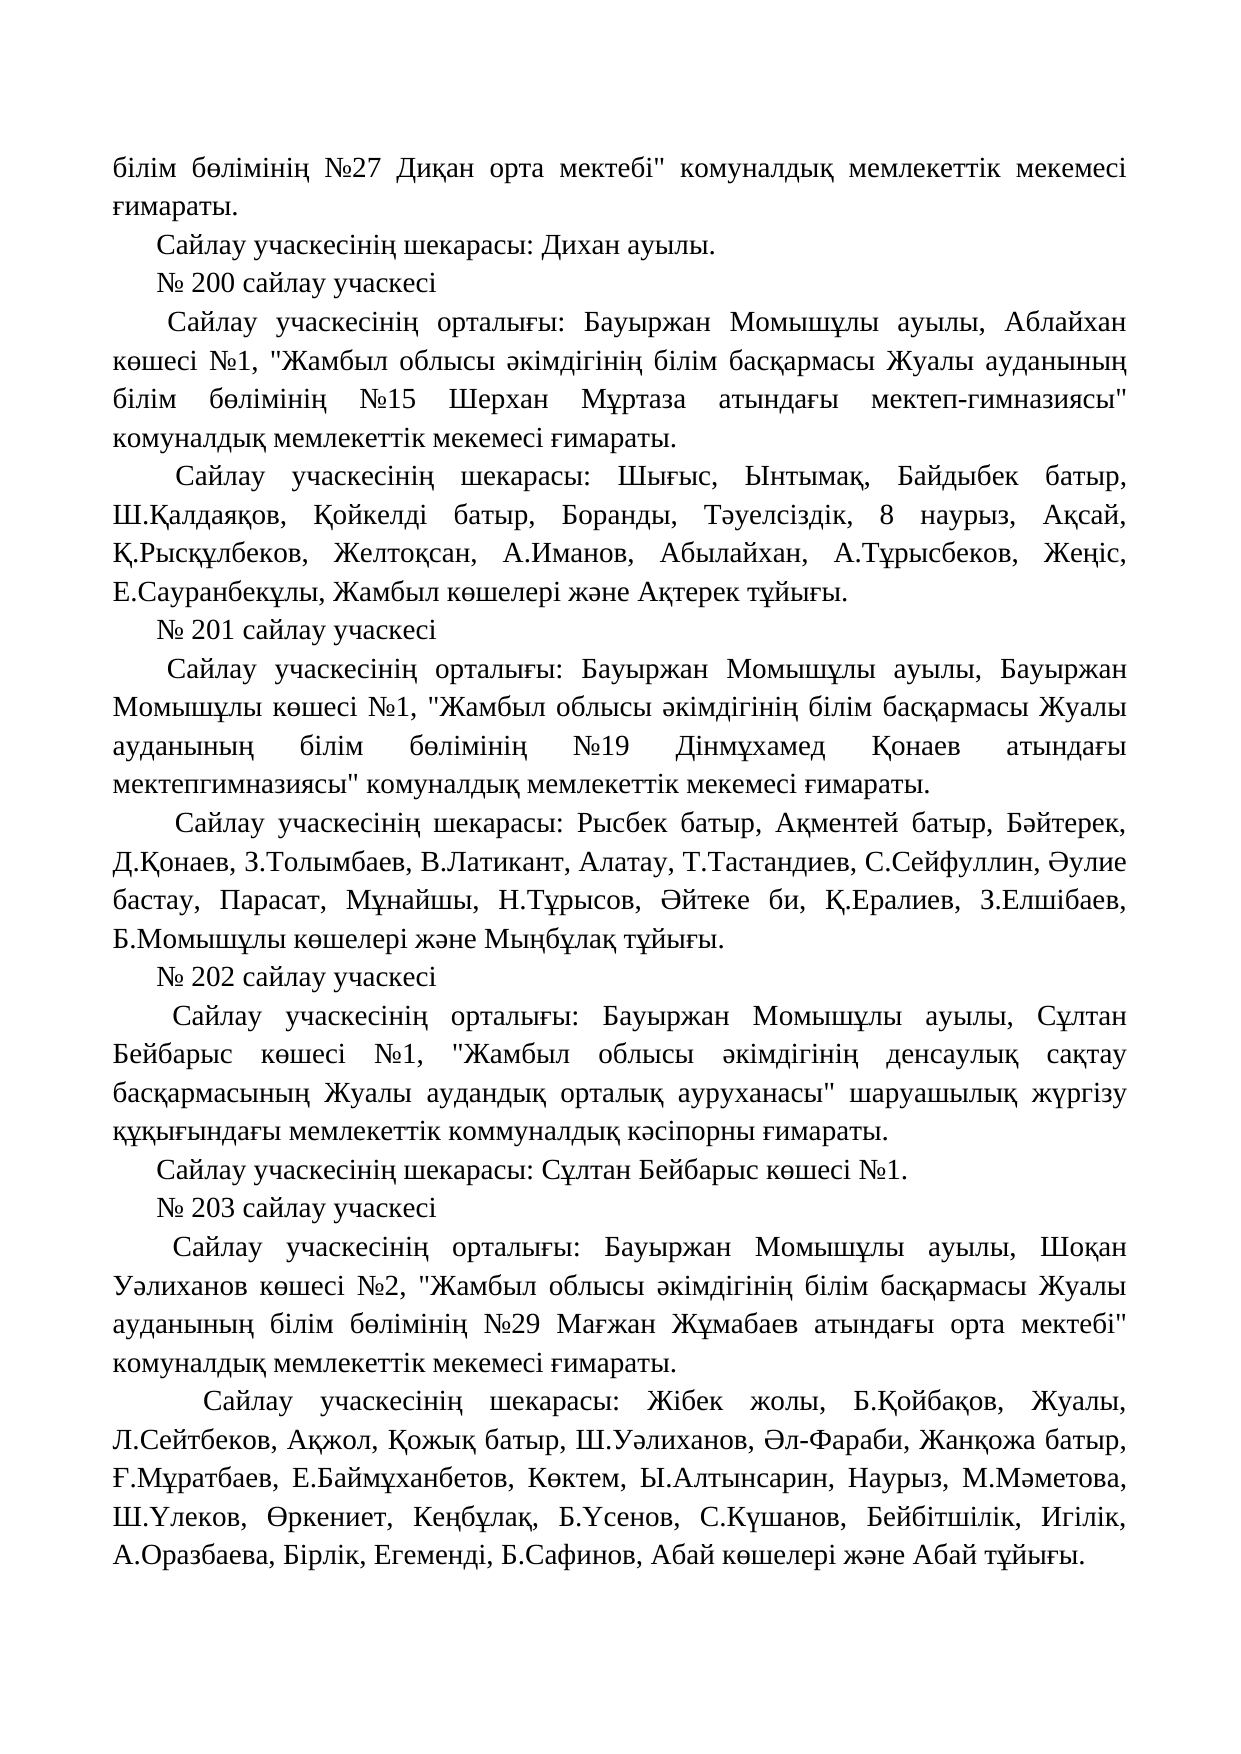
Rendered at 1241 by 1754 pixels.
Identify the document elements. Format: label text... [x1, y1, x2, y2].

text Сайлау учаскесінің орталығы: Бауыржан Момышұлы ауылы, Сұлтан Бейбарыс көшесі №1, "Жамбыл облысы әкімдігінің денсаулық сақтау басқармасының Жуалы аудандық орталық ауруханасы" шаруашылық жүргізу құқығындағы мемлекеттік коммуналдық кәсіпорны ғимараты. [112, 998, 1128, 1147]
text № 203 сайлау учаскесі [112, 1191, 1128, 1224]
text № 202 сайлау учаскесі [112, 959, 1128, 993]
text Сайлау учаскесінің орталығы: Бауыржан Момышұлы ауылы, Шоқан Уәлиханов көшесі №2, "Жамбыл облысы әкімдігінің білім басқармасы Жуалы ауданының білім бөлімінің №29 Мағжан Жұмабаев атындағы орта мектебі" комуналдық мемлекеттік мекемесі ғимараты. [112, 1229, 1128, 1378]
text Сайлау учаскесінің шекарасы: Рысбек батыр, Ақментей батыр, Бәйтерек, Д.Қонаев, З.Толымбаев, В.Латикант, Алатау, Т.Тастандиев, С.Сейфуллин, Әулие бастау, Парасат, Мұнайшы, Н.Тұрысов, Әйтеке би, Қ.Ералиев, З.Елшібаев, Б.Момышұлы көшелері және Мыңбұлақ тұйығы. [112, 805, 1128, 954]
text № 200 сайлау учаскесі [112, 266, 1128, 299]
text Сайлау учаскесінің орталығы: Бауыржан Момышұлы ауылы, Аблайхан көшесі №1, "Жамбыл облысы әкімдігінің білім басқармасы Жуалы ауданының білім бөлімінің №15 Шерхан Мұртаза атындағы мектеп-гимназиясы" комуналдық мемлекеттік мекемесі ғимараты. [112, 304, 1128, 453]
text Сайлау учаскесінің шекарасы: Шығыс, Ынтымақ, Байдыбек батыр, Ш.Қалдаяқов, Қойкелді батыр, Боранды, Тәуелсіздік, 8 наурыз, Ақсай, Қ.Рысқұлбеков, Желтоқсан, А.Иманов, Абылайхан, А.Тұрысбеков, Жеңіс, Е.Сауранбекұлы, Жамбыл көшелері және Ақтерек тұйығы. [112, 458, 1128, 607]
text Сайлау учаскесінің шекарасы: Дихан ауылы. [112, 227, 1128, 261]
text Сайлау учаскесінің шекарасы: Сұлтан Бейбарыс көшесі №1. [112, 1152, 1128, 1186]
text № 201 сайлау учаскесі [112, 612, 1128, 646]
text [112, 150, 1128, 222]
text Сайлау учаскесінің шекарасы: Жібек жолы, Б.Қойбақов, Жуалы, Л.Сейтбеков, Ақжол, Қожық батыр, Ш.Уәлиханов, Әл-Фараби, Жанқожа батыр, Ғ.Мұратбаев, Е.Баймұханбетов, Көктем, Ы.Алтынсарин, Наурыз, М.Мәметова, Ш.Үлеков, Өркениет, Кеңбұлақ, Б.Үсенов, С.Күшанов, Бейбітшілік, Игілік, А.Оразбаева, Бірлік, Егеменді, Б.Сафинов, Абай көшелері және Абай тұйығы. [112, 1383, 1128, 1571]
text Сайлау учаскесінің орталығы: Бауыржан Момышұлы ауылы, Бауыржан Момышұлы көшесі №1, "Жамбыл облысы әкімдігінің білім басқармасы Жуалы ауданының білім бөлімінің №19 Дінмұхамед Қонаев атындағы мектепгимназиясы" комуналдық мемлекеттік мекемесі ғимараты. [112, 651, 1128, 800]
